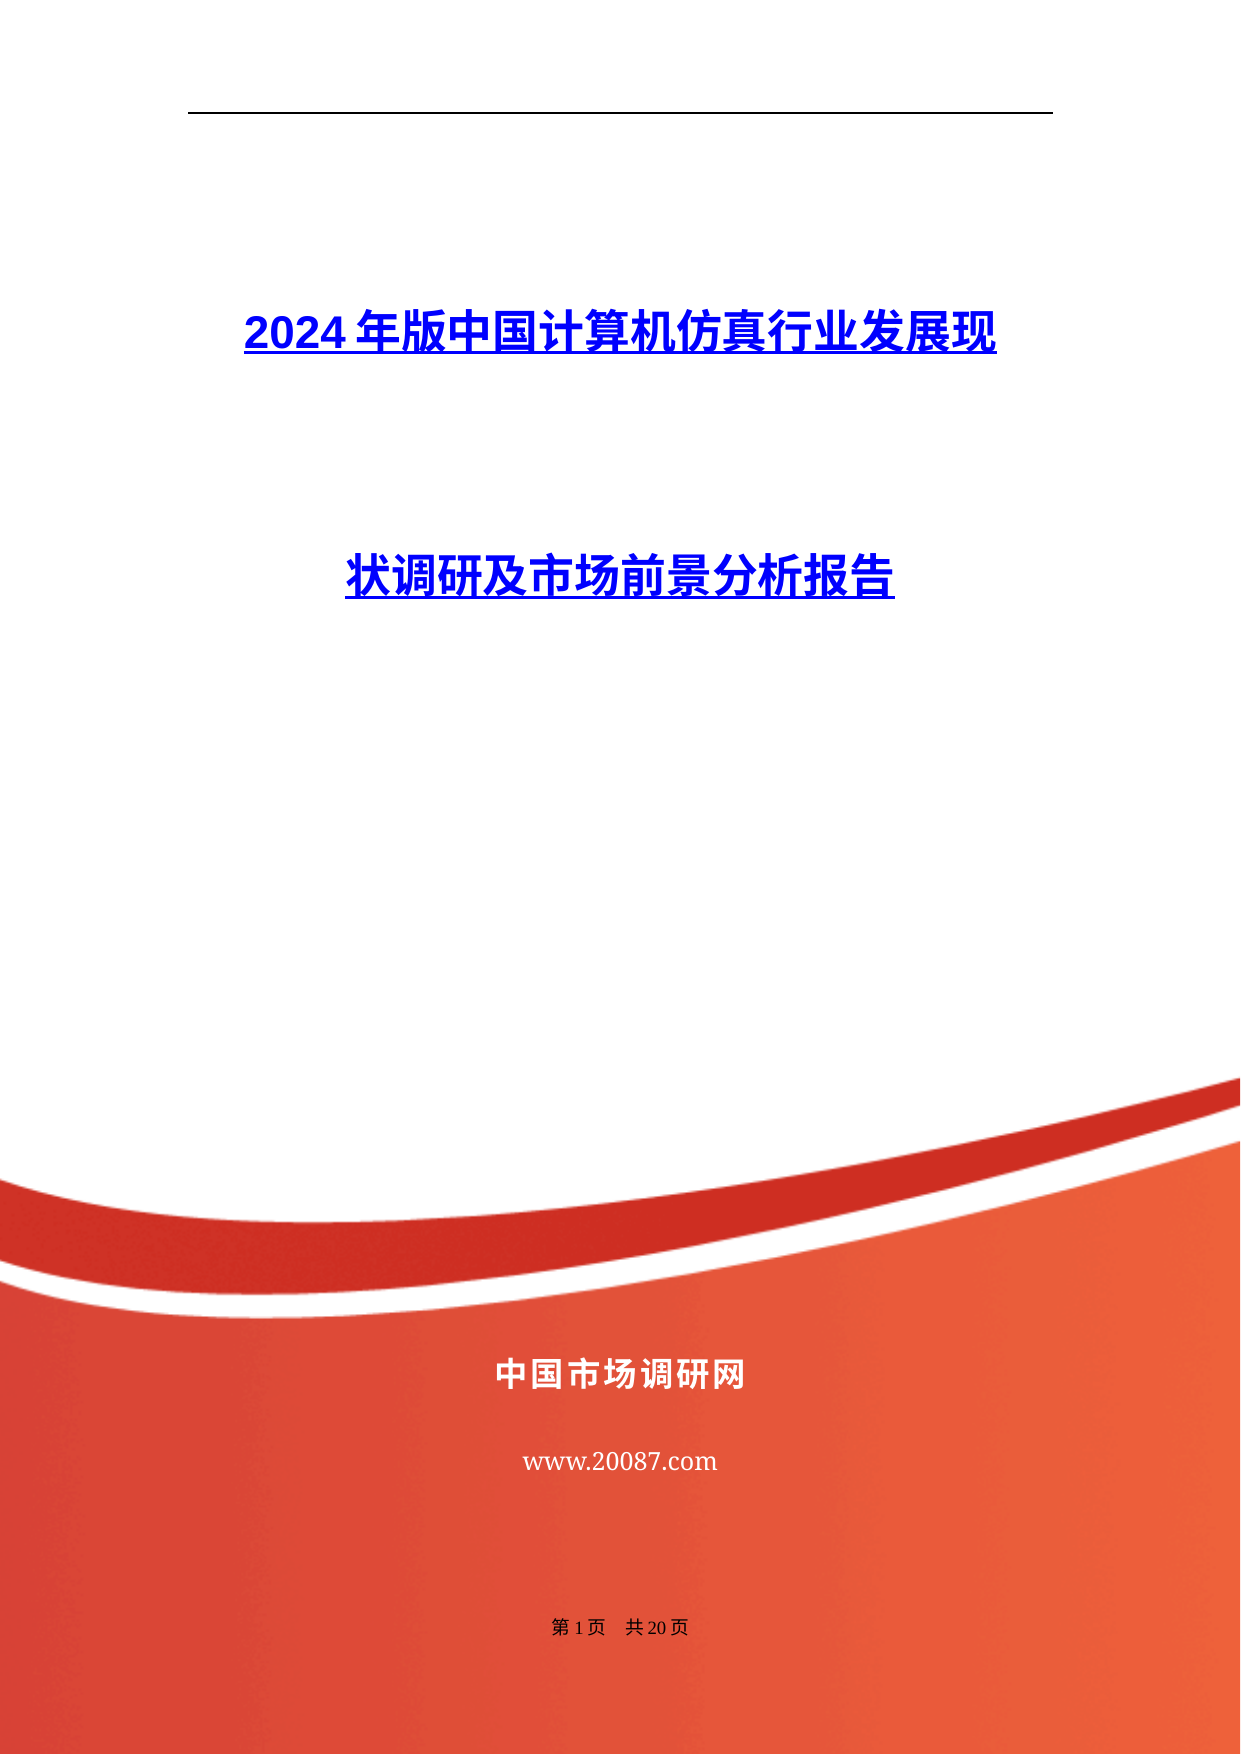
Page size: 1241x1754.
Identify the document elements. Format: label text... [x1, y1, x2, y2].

text www.20087.com [187, 1428, 1053, 1493]
subtitle 中国市场调研网 [187, 1339, 1053, 1404]
picture [0, 1006, 1241, 1754]
table_header 2024年版中国计算机仿真行业发展现状调研及市场前景分析报告 [188, 207, 1053, 773]
